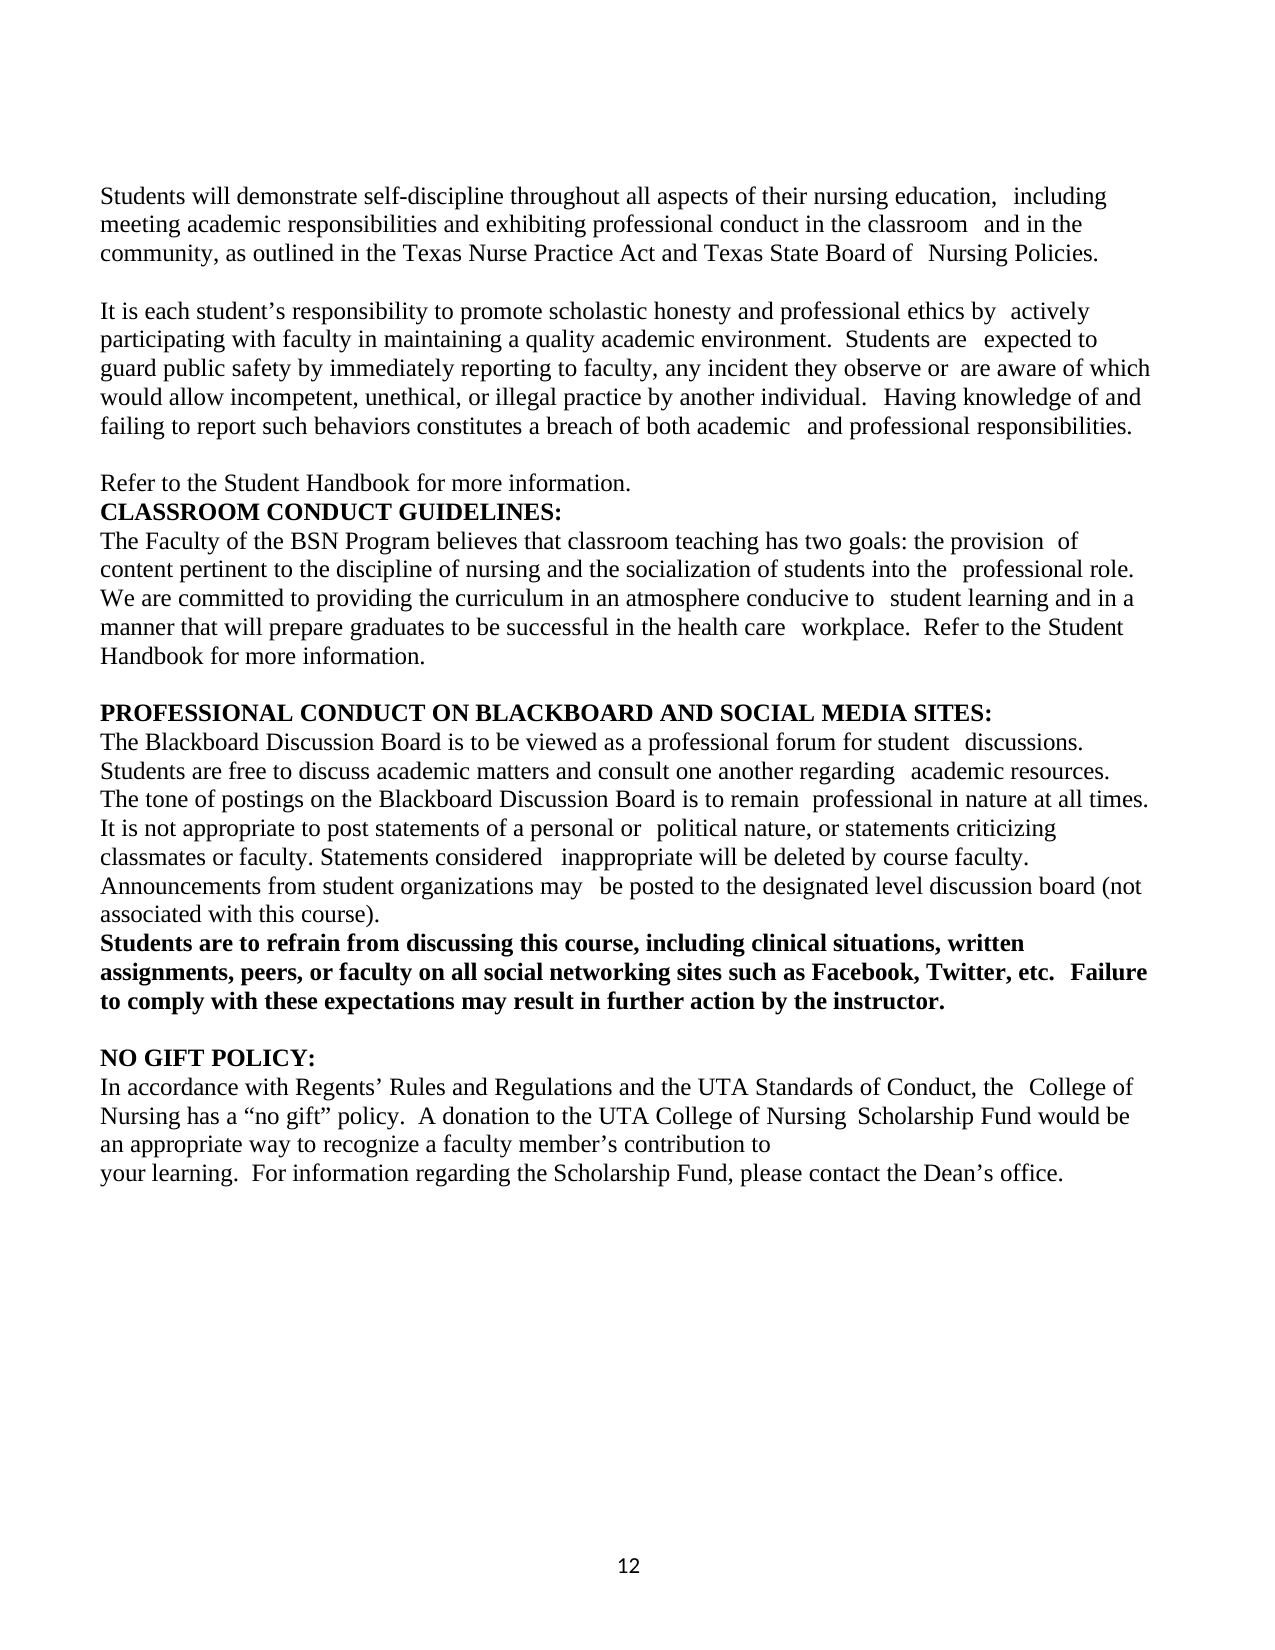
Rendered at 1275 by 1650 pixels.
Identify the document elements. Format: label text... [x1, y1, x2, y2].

text NO GIFT POLICY: [100, 1043, 1169, 1072]
subtitle Students are to refrain from discussing this course, including clinical situations, written assignments, peers, or faculty on all social networking sites such as Facebook, Twitter, etc. Failure to comply with these expectations may result in further action by the instructor. [100, 928, 1159, 1014]
text The Blackboard Discussion Board is to be viewed as a professional forum for student discussions. Students are free to discuss academic matters and consult one another regarding academic resources. The tone of postings on the Blackboard Discussion Board is to remain professional in nature at all times. It is not appropriate to post statements of a personal or political nature, or statements criticizing classmates or faculty. Statements considered inappropriate will be deleted by course faculty. Announcements from student organizations may be posted to the designated level discussion board (not associated with this course). [100, 727, 1154, 928]
subtitle PROFESSIONAL CONDUCT ON BLACKBOARD AND SOCIAL MEDIA SITES: [100, 698, 1169, 727]
subtitle CLASSROOM CONDUCT GUIDELINES: [87, 497, 1169, 526]
text your learning. For information regarding the Scholarship Fund, please contact the Dean’s office. [100, 1158, 1159, 1187]
text The Faculty of the BSN Program believes that classroom teaching has two goals: the provision of content pertinent to the discipline of nursing and the socialization of students into the professional role. We are committed to providing the curriculum in an atmosphere conducive to student learning and in a manner that will prepare graduates to be successful in the health care workplace. Refer to the Student Handbook for more information. [100, 526, 1147, 669]
text It is each student’s responsibility to promote scholastic honesty and professional ethics by actively participating with faculty in maintaining a quality academic environment. Students are expected to guard public safety by immediately reporting to faculty, any incident they observe or are aware of which would allow incompetent, unethical, or illegal practice by another individual. Having knowledge of and failing to report such behaviors constitutes a breach of both academic and professional responsibilities. [100, 296, 1151, 439]
text Students will demonstrate self-discipline throughout all aspects of their nursing education, including meeting academic responsibilities and exhibiting professional conduct in the classroom and in the community, as outlined in the Texas Nurse Practice Act and Texas State Board of Nursing Policies. [100, 181, 1169, 267]
text Refer to the Student Handbook for more information. [100, 468, 1169, 497]
text In accordance with Regents’ Rules and Regulations and the UTA Standards of Conduct, the College of Nursing has a “no gift” policy. A donation to the UTA College of Nursing Scholarship Fund would be an appropriate way to recognize a faculty member’s contribution to [100, 1072, 1159, 1158]
